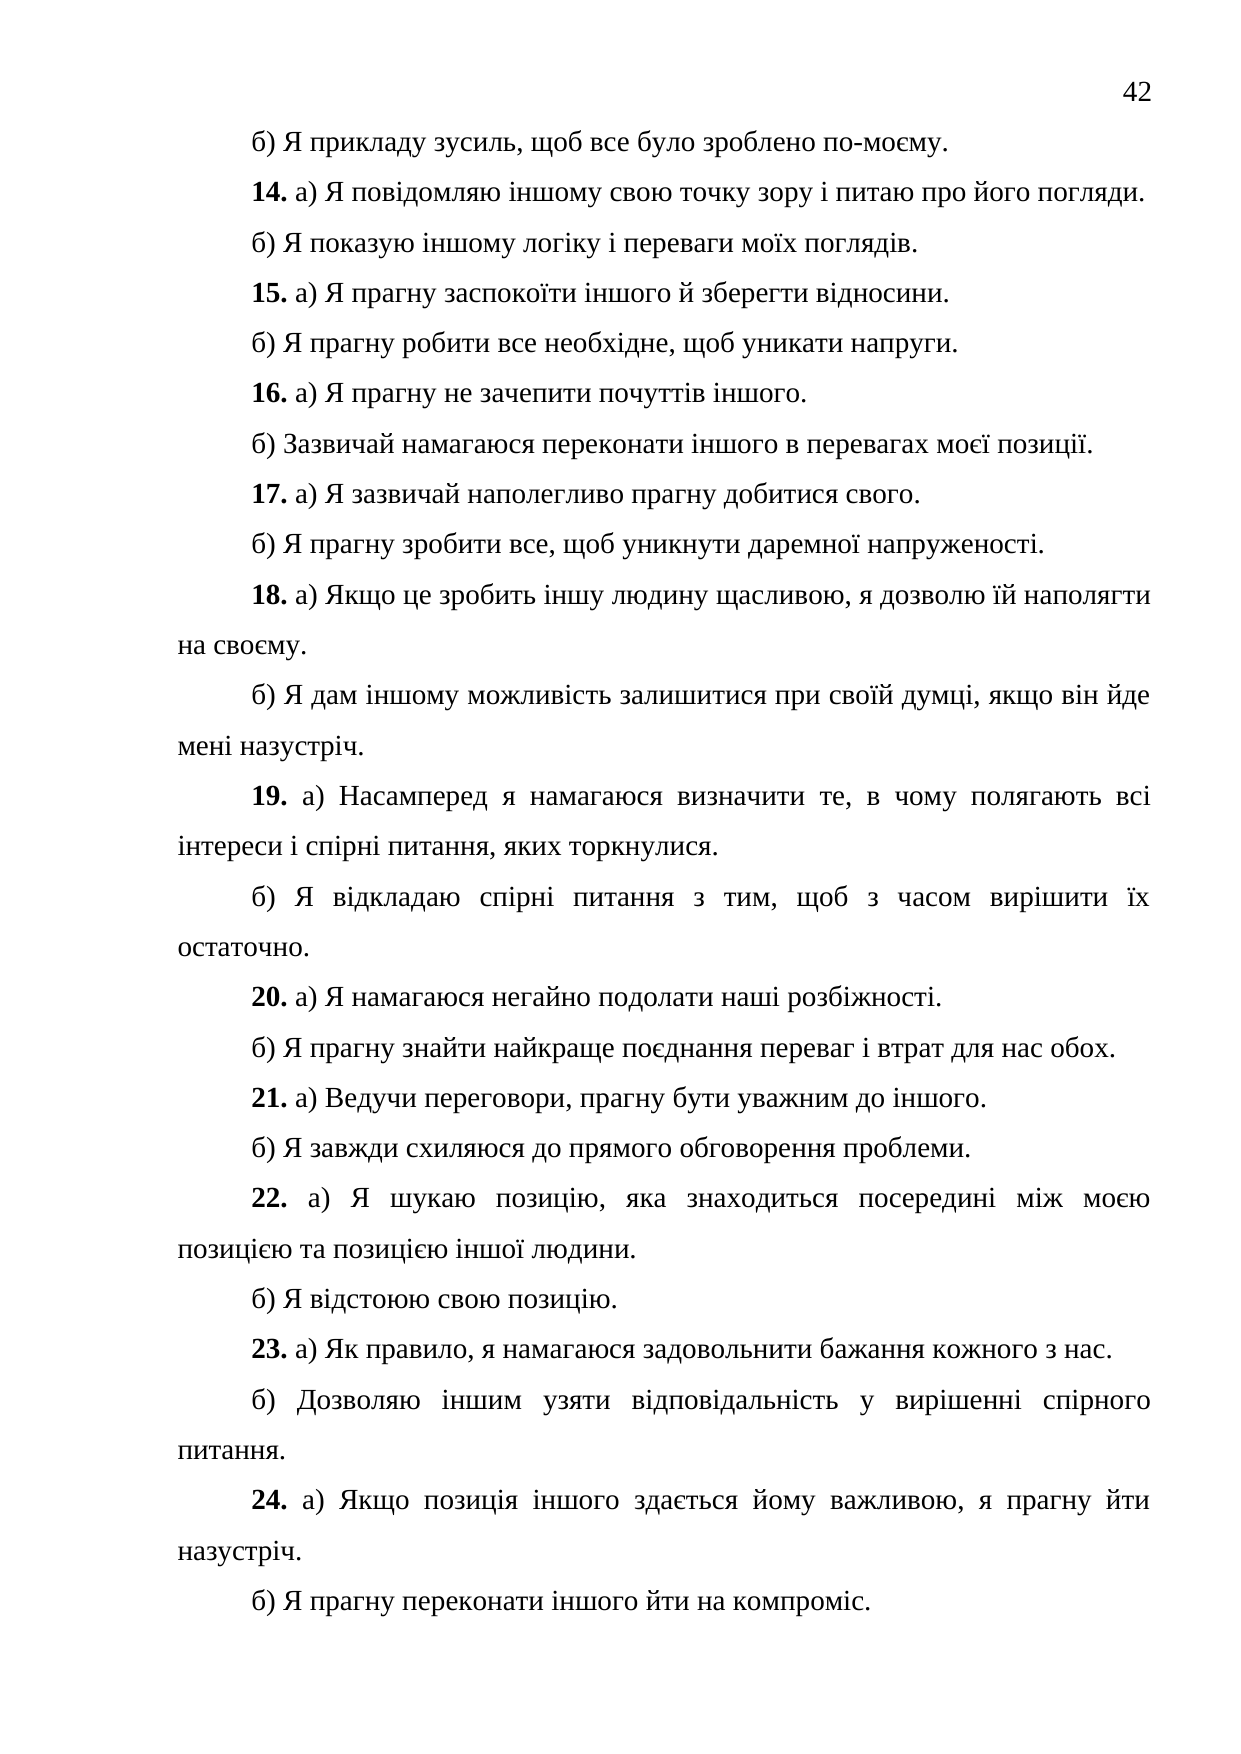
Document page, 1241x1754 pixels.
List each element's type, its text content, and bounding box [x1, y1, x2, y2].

text 23. а) Як правило, я намагаюся задовольнити бажання кожного з нас. [177, 1332, 1152, 1365]
text б) Я прагну знайти найкраще поєднання переваг і втрат для нас обох. [177, 1030, 1152, 1063]
text б) Я дам іншому можливість залишитися при своїй думці, якщо він йде мені назустріч. [177, 677, 1152, 761]
text б) Я показую іншому логіку і переваги моїх поглядів. [177, 225, 1152, 258]
text 17. а) Я зазвичай наполегливо прагну добитися свого. [177, 476, 1152, 510]
text 22. а) Я шукаю позицію, яка знаходиться посередині між моєю позицією та позицією іншої людини. [177, 1181, 1152, 1264]
text б) Я прикладу зуcиль, щоб все було зроблено по-моєму. [177, 124, 1152, 158]
text б) Я відстоюю свою позицію. [177, 1281, 1152, 1315]
text б) Я прагну зробити все, щоб уникнути даремної напруженості. [177, 527, 1152, 560]
text б) Я відкладаю спірні питання з тим, щоб з часом вирішити їх остаточно. [177, 879, 1152, 963]
text б) Я прагну робити все необхідне, щоб уникати напруги. [177, 325, 1152, 359]
text б) Дозволяю іншим узяти відповідальність у вирішенні спірного питання. [177, 1382, 1152, 1466]
text б) Зазвичай намагаюся переконати іншого в перевагах моєї позиції. [177, 426, 1152, 459]
text 15. а) Я прагну заспокоїти іншого й зберегти відносини. [177, 275, 1152, 308]
text 18. а) Якщо це зробить іншу людину щасливою, я дозволю їй наполягти на своєму. [177, 577, 1152, 661]
text 21. а) Ведучи переговори, прагну бути уважним до іншого. [177, 1080, 1152, 1113]
text 24. а) Якщо позиція іншого здається йому важливою, я прагну йти назустріч. [177, 1482, 1152, 1566]
text 16. а) Я прагну не зачепити почуттів іншого. [177, 376, 1152, 409]
text б) Я прагну переконати іншого йти на компроміс. [177, 1583, 1152, 1617]
text 14. а) Я повідомляю іншому свою точку зору і питаю про його погляди. [177, 174, 1152, 208]
text 19. а) Насамперед я намагаюся визначити те, в чому полягають всі інтереси і спірні питання, яких торкнулися. [177, 778, 1152, 862]
text 20. а) Я намагаюся негайно подолати наші розбіжності. [177, 979, 1152, 1013]
text б) Я завжди схиляюся до прямого обговорення проблеми. [177, 1130, 1152, 1164]
